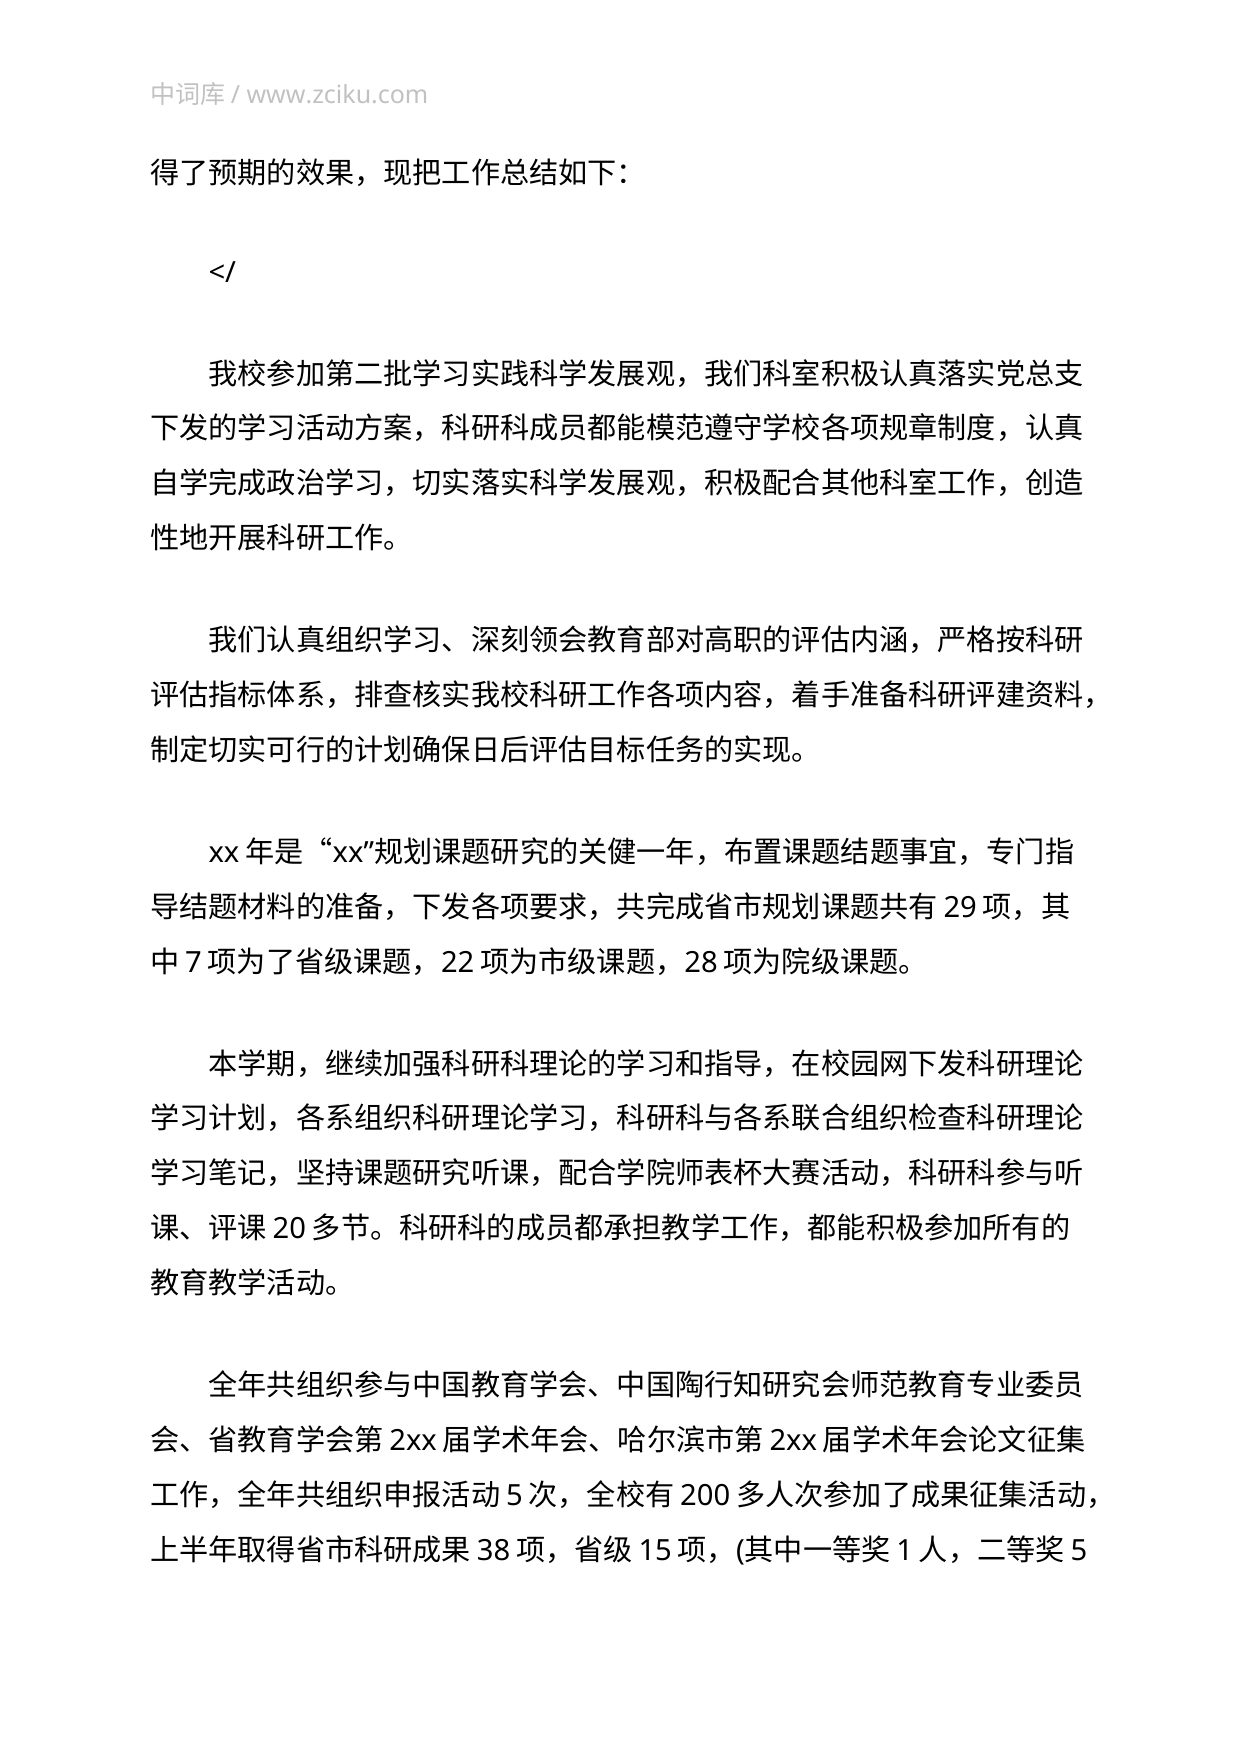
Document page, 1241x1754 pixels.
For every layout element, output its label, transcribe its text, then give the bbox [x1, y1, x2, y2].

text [150, 150, 1090, 192]
text 本学期，继续加强科研科理论的学习和指导，在校园网下发科研理论学习计划，各系组织科研理论学习，科研科与各系联合组织检查科研理论学习笔记，坚持课题研究听课，配合学院师表杯大赛活动，科研科参与听课、评课20多节。科研科的成员都承担教学工作，都能积极参加所有的教育教学活动。 [150, 1040, 1090, 1302]
text xx年是“xx”规划课题研究的关健一年，布置课题结题事宜，专门指导结题材料的准备，下发各项要求，共完成省市规划课题共有29项，其中7项为了省级课题，22项为市级课题，28项为院级课题。 [150, 828, 1090, 981]
text 我们认真组织学习、深刻领会教育部对高职的评估内涵，严格按科研评估指标体系，排查核实我校科研工作各项内容，着手准备科研评建资料，制定切实可行的计划确保日后评估目标任务的实现。 [150, 617, 1090, 769]
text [150, 1362, 1090, 1569]
text 我校参加第二批学习实践科学发展观，我们科室积极认真落实党总支下发的学习活动方案，科研科成员都能模范遵守学校各项规章制度，认真自学完成政治学习，切实落实科学发展观，积极配合其他科室工作，创造性地开展科研工作。 [150, 350, 1090, 557]
text </ [150, 252, 1090, 291]
